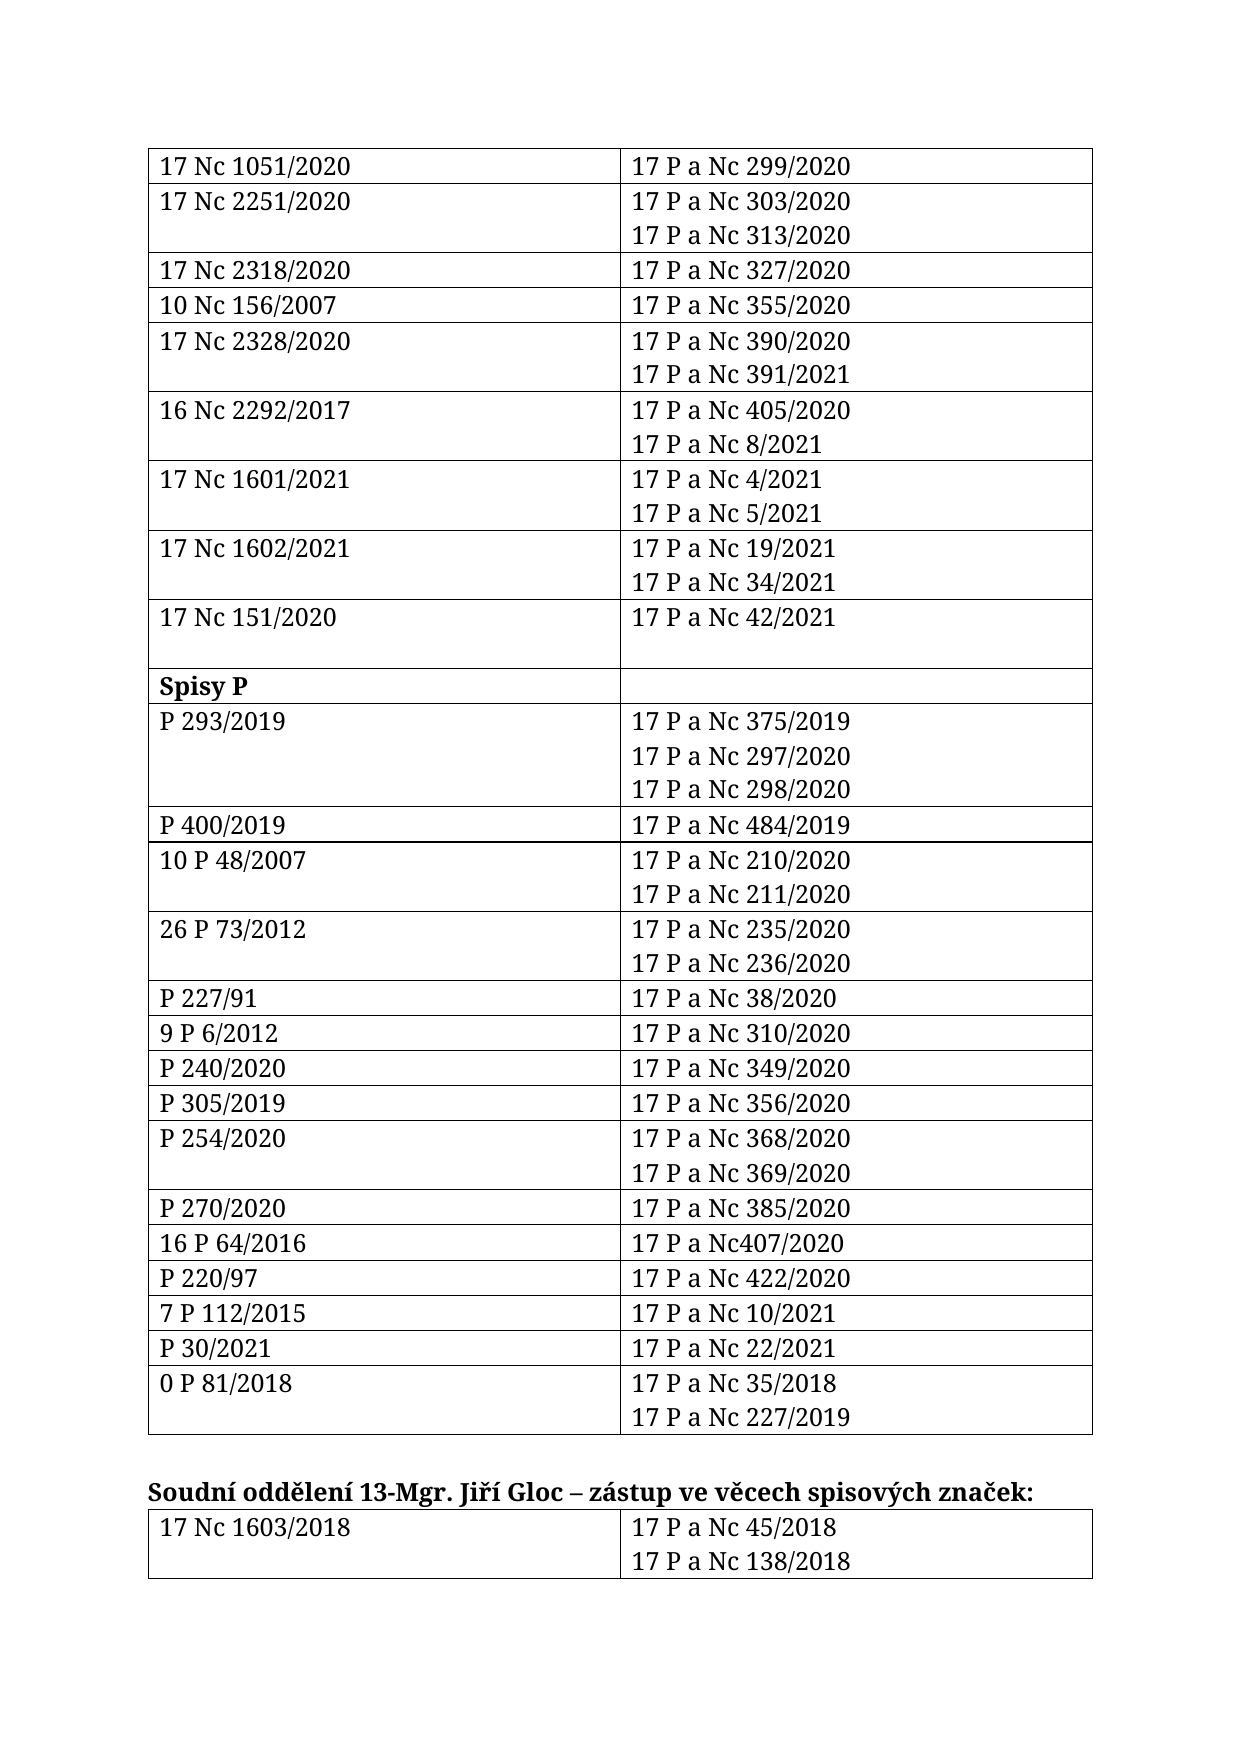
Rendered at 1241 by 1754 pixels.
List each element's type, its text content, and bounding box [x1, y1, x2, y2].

table_cell P 305/2019 [149, 1086, 620, 1120]
table_cell 17 P a Nc 349/2020 [621, 1051, 1092, 1085]
table_cell 17 P a Nc 484/2019 [621, 807, 1092, 841]
table_cell 17 Nc 1051/2020 [149, 149, 620, 183]
table_cell 17 P a Nc 368/2020 17 P a Nc 369/2020 [621, 1121, 1092, 1189]
table_cell 17 Nc 1602/2021 [149, 531, 620, 599]
table_cell 17 P a Nc 310/2020 [621, 1016, 1092, 1050]
table_cell P 270/2020 [149, 1190, 620, 1224]
table_cell Spisy P [149, 669, 620, 703]
table_cell 17 P a Nc 38/2020 [621, 981, 1092, 1015]
table_cell P 240/2020 [149, 1051, 620, 1085]
table_cell 17 P a Nc 19/2021 17 P a Nc 34/2021 [621, 531, 1092, 599]
table_cell 17 P a Nc 4/2021 17 P a Nc 5/2021 [621, 461, 1092, 529]
table_cell 7 P 112/2015 [149, 1296, 620, 1330]
table_cell 17 P a Nc 356/2020 [621, 1086, 1092, 1120]
table_cell 17 P a Nc 10/2021 [621, 1296, 1092, 1330]
table_cell 17 P a Nc 327/2020 [621, 253, 1092, 287]
table_cell 16 P 64/2016 [149, 1225, 620, 1259]
table_cell 17 P a Nc 35/2018 17 P a Nc 227/2019 [621, 1366, 1092, 1434]
table_cell 17 P a Nc 385/2020 [621, 1190, 1092, 1224]
table_cell P 30/2021 [149, 1331, 620, 1365]
table_cell 0 P 81/2018 [149, 1366, 620, 1434]
table_cell 16 Nc 2292/2017 [149, 392, 620, 460]
table_cell P 254/2020 [149, 1121, 620, 1189]
table_cell 17 P a Nc 375/2019 17 P a Nc 297/2020 17 P a Nc 298/2020 [621, 704, 1092, 806]
table_cell 17 Nc 2251/2020 [149, 184, 620, 252]
table_cell 17 Nc 2328/2020 [149, 323, 620, 391]
table_cell 17 P a Nc 390/2020 17 P a Nc 391/2021 [621, 323, 1092, 391]
table_header 17 P a Nc 45/2018 17 P a Nc 138/2018 [621, 1510, 1092, 1578]
table_cell 17 P a Nc407/2020 [621, 1225, 1092, 1259]
table_cell 17 P a Nc 303/2020 17 P a Nc 313/2020 [621, 184, 1092, 252]
table_cell 17 P a Nc 42/2021 [621, 600, 1092, 668]
text Soudní oddělení 13-Mgr. Jiří Gloc – zástup ve věcech spisových značek: [148, 1475, 1093, 1509]
table_cell P 227/91 [149, 981, 620, 1015]
table_cell 17 Nc 151/2020 [149, 600, 620, 668]
table_header 17 Nc 1603/2018 [149, 1510, 620, 1578]
table_cell 17 P a Nc 405/2020 17 P a Nc 8/2021 [621, 392, 1092, 460]
table_cell 17 P a Nc 355/2020 [621, 288, 1092, 322]
table_cell 17 P a Nc 22/2021 [621, 1331, 1092, 1365]
table_cell [621, 669, 1092, 703]
table_cell P 400/2019 [149, 807, 620, 841]
table_cell 26 P 73/2012 [149, 912, 620, 980]
table_cell 17 Nc 1601/2021 [149, 461, 620, 529]
table_cell 17 P a Nc 235/2020 17 P a Nc 236/2020 [621, 912, 1092, 980]
table_cell 10 Nc 156/2007 [149, 288, 620, 322]
table_cell 17 P a Nc 299/2020 [621, 149, 1092, 183]
table_cell 17 P a Nc 210/2020 17 P a Nc 211/2020 [621, 843, 1092, 911]
table_cell 17 Nc 2318/2020 [149, 253, 620, 287]
table_cell P 220/97 [149, 1261, 620, 1294]
table_cell 17 P a Nc 422/2020 [621, 1261, 1092, 1294]
table_cell 10 P 48/2007 [149, 843, 620, 911]
table_cell P 293/2019 [149, 704, 620, 806]
table_cell 9 P 6/2012 [149, 1016, 620, 1050]
